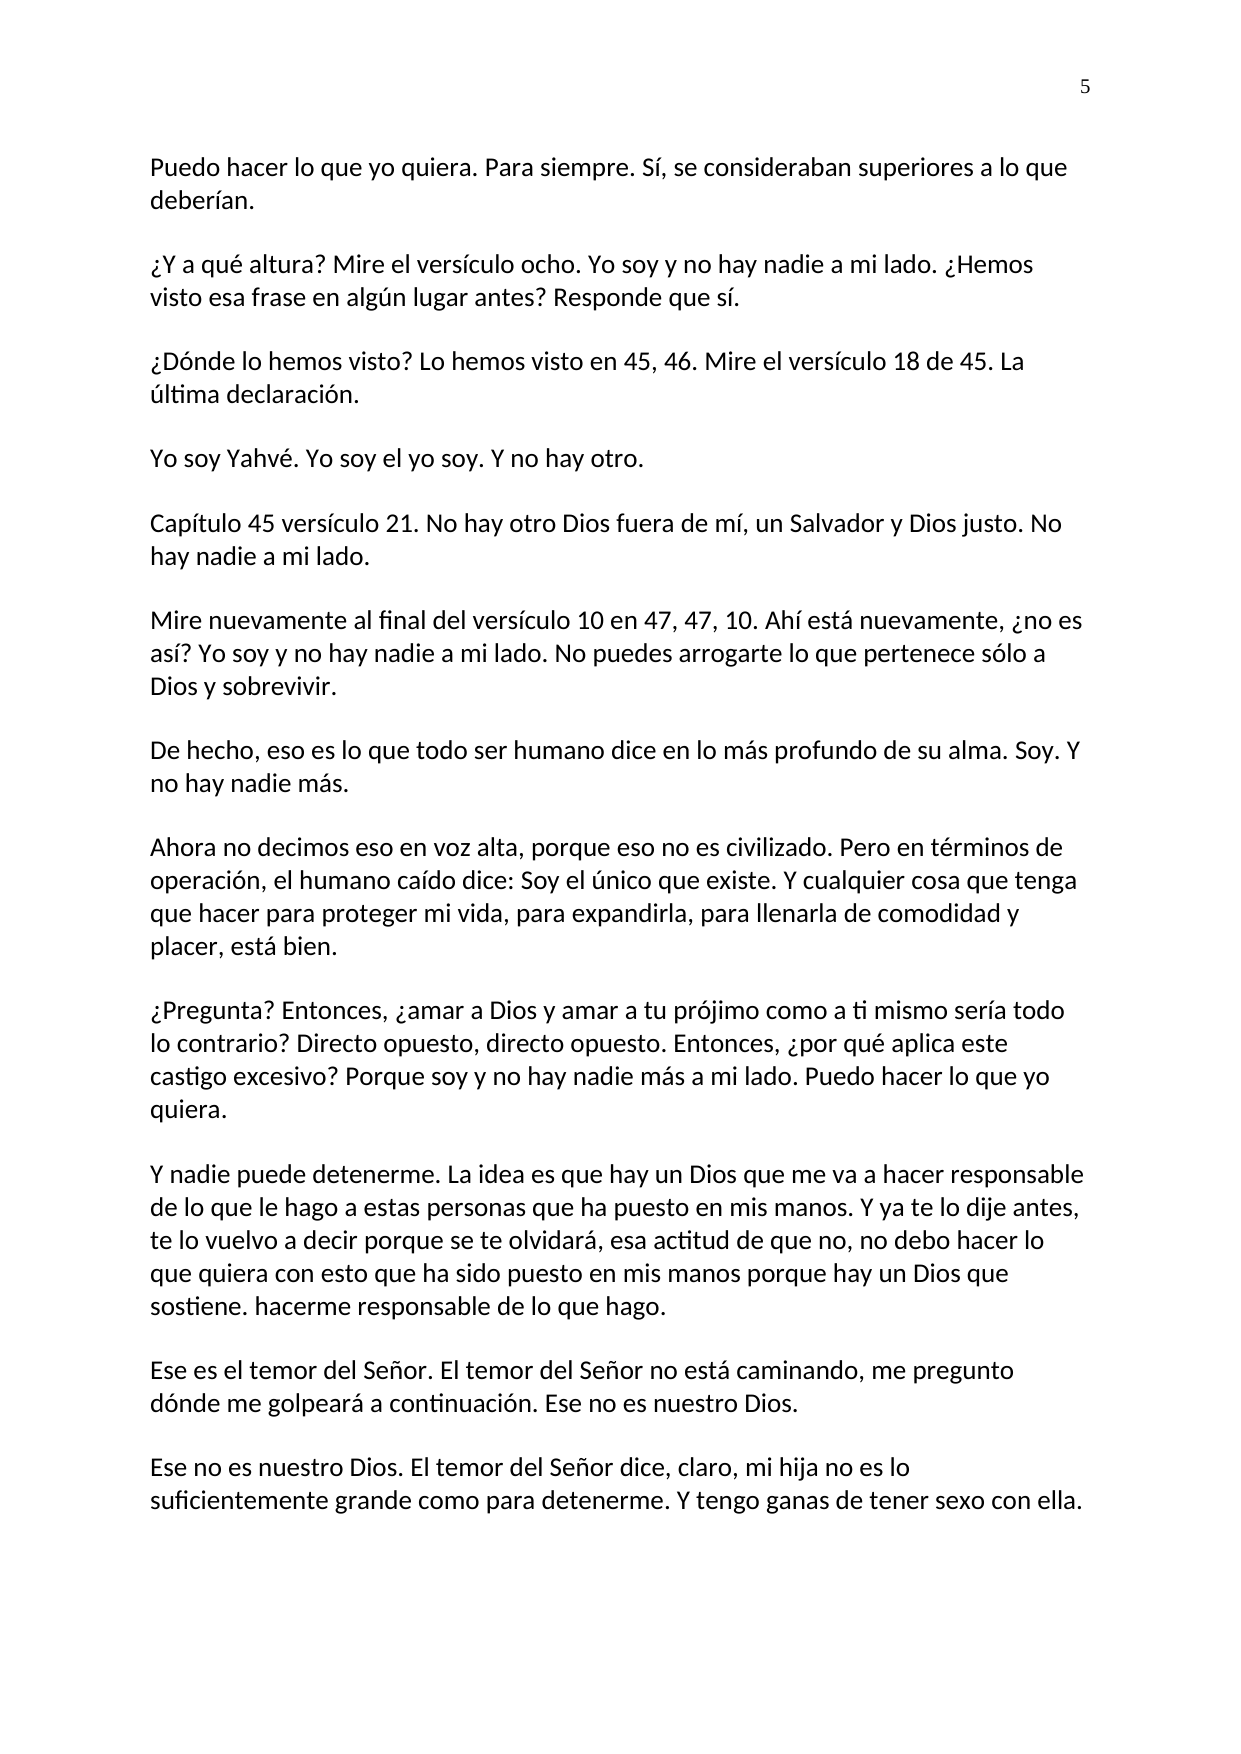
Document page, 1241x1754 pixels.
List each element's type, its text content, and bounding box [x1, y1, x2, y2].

text Ahora no decimos eso en voz alta, porque eso no es civilizado. Pero en términos de operación, el humano caído dice: Soy el único que existe. Y cualquier cosa que tenga que hacer para proteger mi vida, para expandirla, para llenarla de comodidad y placer, está bien. [150, 830, 1090, 962]
text Ese es el temor del Señor. El temor del Señor no está caminando, me pregunto dónde me golpeará a continuación. Ese no es nuestro Dios. [150, 1353, 1090, 1419]
text ¿Pregunta? Entonces, ¿amar a Dios y amar a tu prójimo como a ti mismo sería todo lo contrario? Directo opuesto, directo opuesto. Entonces, ¿por qué aplica este castigo excesivo? Porque soy y no hay nadie más a mi lado. Puedo hacer lo que yo quiera. [150, 993, 1090, 1126]
text ¿Y a qué altura? Mire el versículo ocho. Yo soy y no hay nadie a mi lado. ¿Hemos visto esa frase en algún lugar antes? Responde que sí. [150, 247, 1090, 313]
text Ese no es nuestro Dios. El temor del Señor dice, claro, mi hija no es lo suficientemente grande como para detenerme. Y tengo ganas de tener sexo con ella. [150, 1450, 1090, 1516]
text ¿Dónde lo hemos visto? Lo hemos visto en 45, 46. Mire el versículo 18 de 45. La última declaración. [150, 344, 1090, 410]
text Puedo hacer lo que yo quiera. Para siempre. Sí, se consideraban superiores a lo que deberían. [150, 150, 1090, 216]
text De hecho, eso es lo que todo ser humano dice en lo más profundo de su alma. Soy. Y no hay nadie más. [150, 733, 1090, 799]
text Mire nuevamente al final del versículo 10 en 47, 47, 10. Ahí está nuevamente, ¿no es así? Yo soy y no hay nadie a mi lado. No puedes arrogarte lo que pertenece sólo a Dios y sobrevivir. [150, 603, 1090, 702]
text Y nadie puede detenerme. La idea es que hay un Dios que me va a hacer responsable de lo que le hago a estas personas que ha puesto en mis manos. Y ya te lo dije antes, te lo vuelvo a decir porque se te olvidará, esa actitud de que no, no debo hacer lo que quiera con esto que ha sido puesto en mis manos porque hay un Dios que sostiene. hacerme responsable de lo que hago. [150, 1157, 1090, 1322]
text Capítulo 45 versículo 21. No hay otro Dios fuera de mí, un Salvador y Dios justo. No hay nadie a mi lado. [150, 506, 1090, 572]
text Yo soy Yahvé. Yo soy el yo soy. Y no hay otro. [150, 442, 1090, 474]
